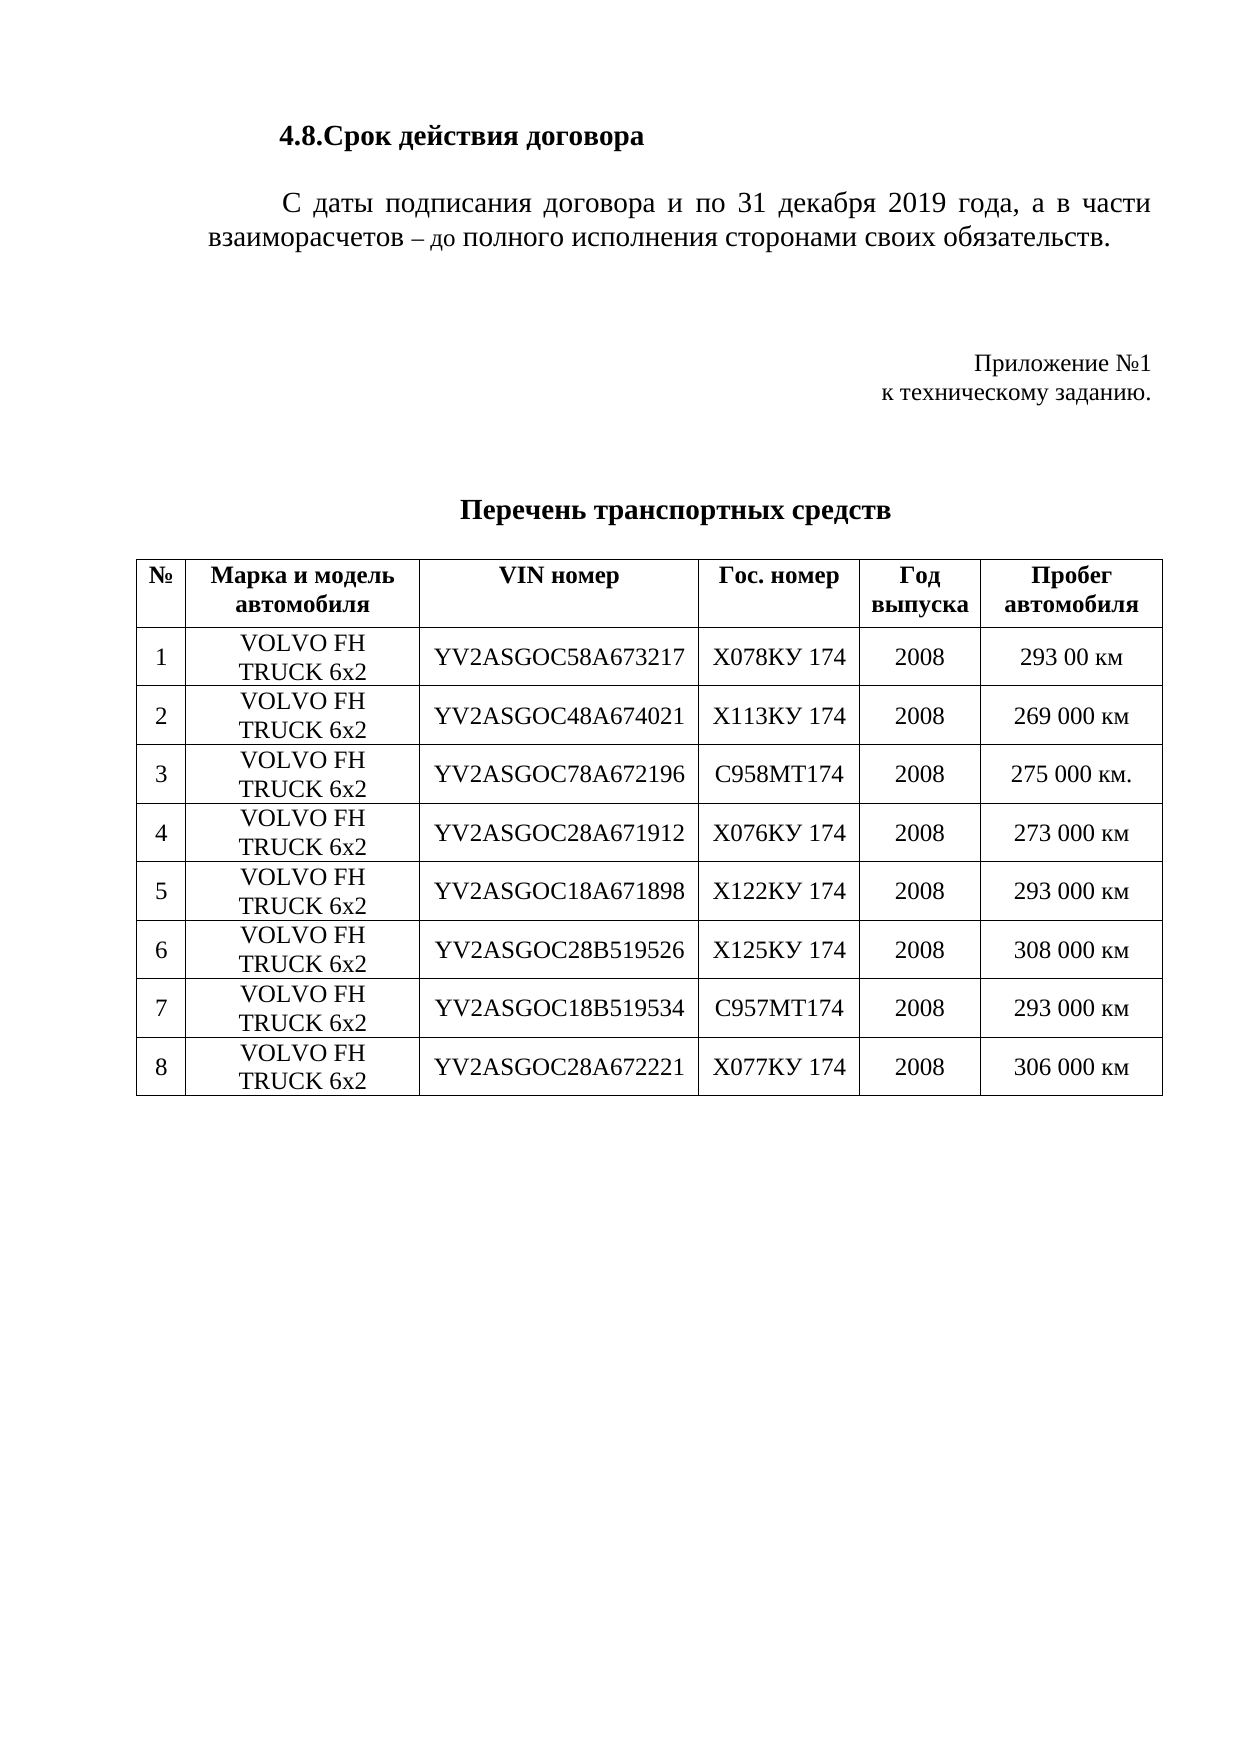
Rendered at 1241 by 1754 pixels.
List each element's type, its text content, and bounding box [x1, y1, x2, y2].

table_cell VOLVO FH TRUCK 6х2 [186, 862, 419, 919]
table_cell Х077КУ 174 [699, 1038, 859, 1095]
table_cell YV2ASGOC28А672221 [420, 1038, 698, 1095]
table_cell YV2ASGOC28A671912 [420, 804, 698, 861]
table_cell 3 [137, 745, 185, 802]
table_header Марка и модель автомобиля [186, 560, 419, 627]
text Приложение №1 [148, 348, 1152, 377]
table_cell VOLVO FH TRUCK 6х2 [186, 628, 419, 685]
table_cell 2008 [860, 1038, 980, 1095]
table_cell 6 [137, 921, 185, 978]
table_cell 5 [137, 862, 185, 919]
table_cell VOLVO FH TRUCK 6х2 [186, 745, 419, 802]
table_cell 4 [137, 804, 185, 861]
table_cell YV2ASGOC58A673217 [420, 628, 698, 685]
table_cell 2008 [860, 862, 980, 919]
table_cell 293 000 км [981, 979, 1162, 1037]
table_header Год выпуска [860, 560, 980, 627]
text Перечень транспортных средств [200, 492, 1152, 525]
table_cell YV2ASGOC18В519534 [420, 979, 698, 1037]
table_cell 1 [137, 628, 185, 685]
table_cell Х113КУ 174 [699, 686, 859, 744]
table_cell Х125КУ 174 [699, 921, 859, 978]
text к техническому заданию. [148, 377, 1152, 406]
table_cell 2008 [860, 628, 980, 685]
table_cell С957МТ174 [699, 979, 859, 1037]
table_cell Х076КУ 174 [699, 804, 859, 861]
table_cell 2008 [860, 686, 980, 744]
list 4.8.Срок действия договора [162, 118, 1152, 152]
table_cell 2008 [860, 921, 980, 978]
table_cell VOLVO FH TRUCK 6х2 [186, 921, 419, 978]
table_cell Х078КУ 174 [699, 628, 859, 685]
table_cell VOLVO FH TRUCK 6х2 [186, 979, 419, 1037]
table_cell 2008 [860, 745, 980, 802]
table_header Пробег автомобиля [981, 560, 1162, 627]
table_cell 275 000 км. [981, 745, 1162, 802]
table_cell 2008 [860, 804, 980, 861]
table_cell VOLVO FH TRUCK 6х2 [186, 1038, 419, 1095]
table_cell YV2ASGOC18A671898 [420, 862, 698, 919]
table_cell 8 [137, 1038, 185, 1095]
table_cell 269 000 км [981, 686, 1162, 744]
table_header VIN номер [420, 560, 698, 627]
table_cell YV2ASGOC48A674021 [420, 686, 698, 744]
table_cell YV2ASGOC28В519526 [420, 921, 698, 978]
table_cell VOLVO FH TRUCK 6х2 [186, 804, 419, 861]
table_cell 273 000 км [981, 804, 1162, 861]
table_cell 2008 [860, 979, 980, 1037]
table_cell 308 000 км [981, 921, 1162, 978]
table_cell VOLVO FH TRUCK 6х2 [186, 686, 419, 744]
table_cell С958МТ174 [699, 745, 859, 802]
table_cell 7 [137, 979, 185, 1037]
table_cell Х122КУ 174 [699, 862, 859, 919]
text С даты подписания договора и по 31 декабря 2019 года, а в части взаиморасчетов – до полного исполнения сторонами своих обязательств. [208, 185, 1152, 252]
table_cell 293 000 км [981, 862, 1162, 919]
table_header № [137, 560, 185, 627]
table_cell 306 000 км [981, 1038, 1162, 1095]
table_header Гос. номер [699, 560, 859, 627]
table_cell YV2ASGOC78A672196 [420, 745, 698, 802]
table_cell 2 [137, 686, 185, 744]
table_cell 293 00 км [981, 628, 1162, 685]
